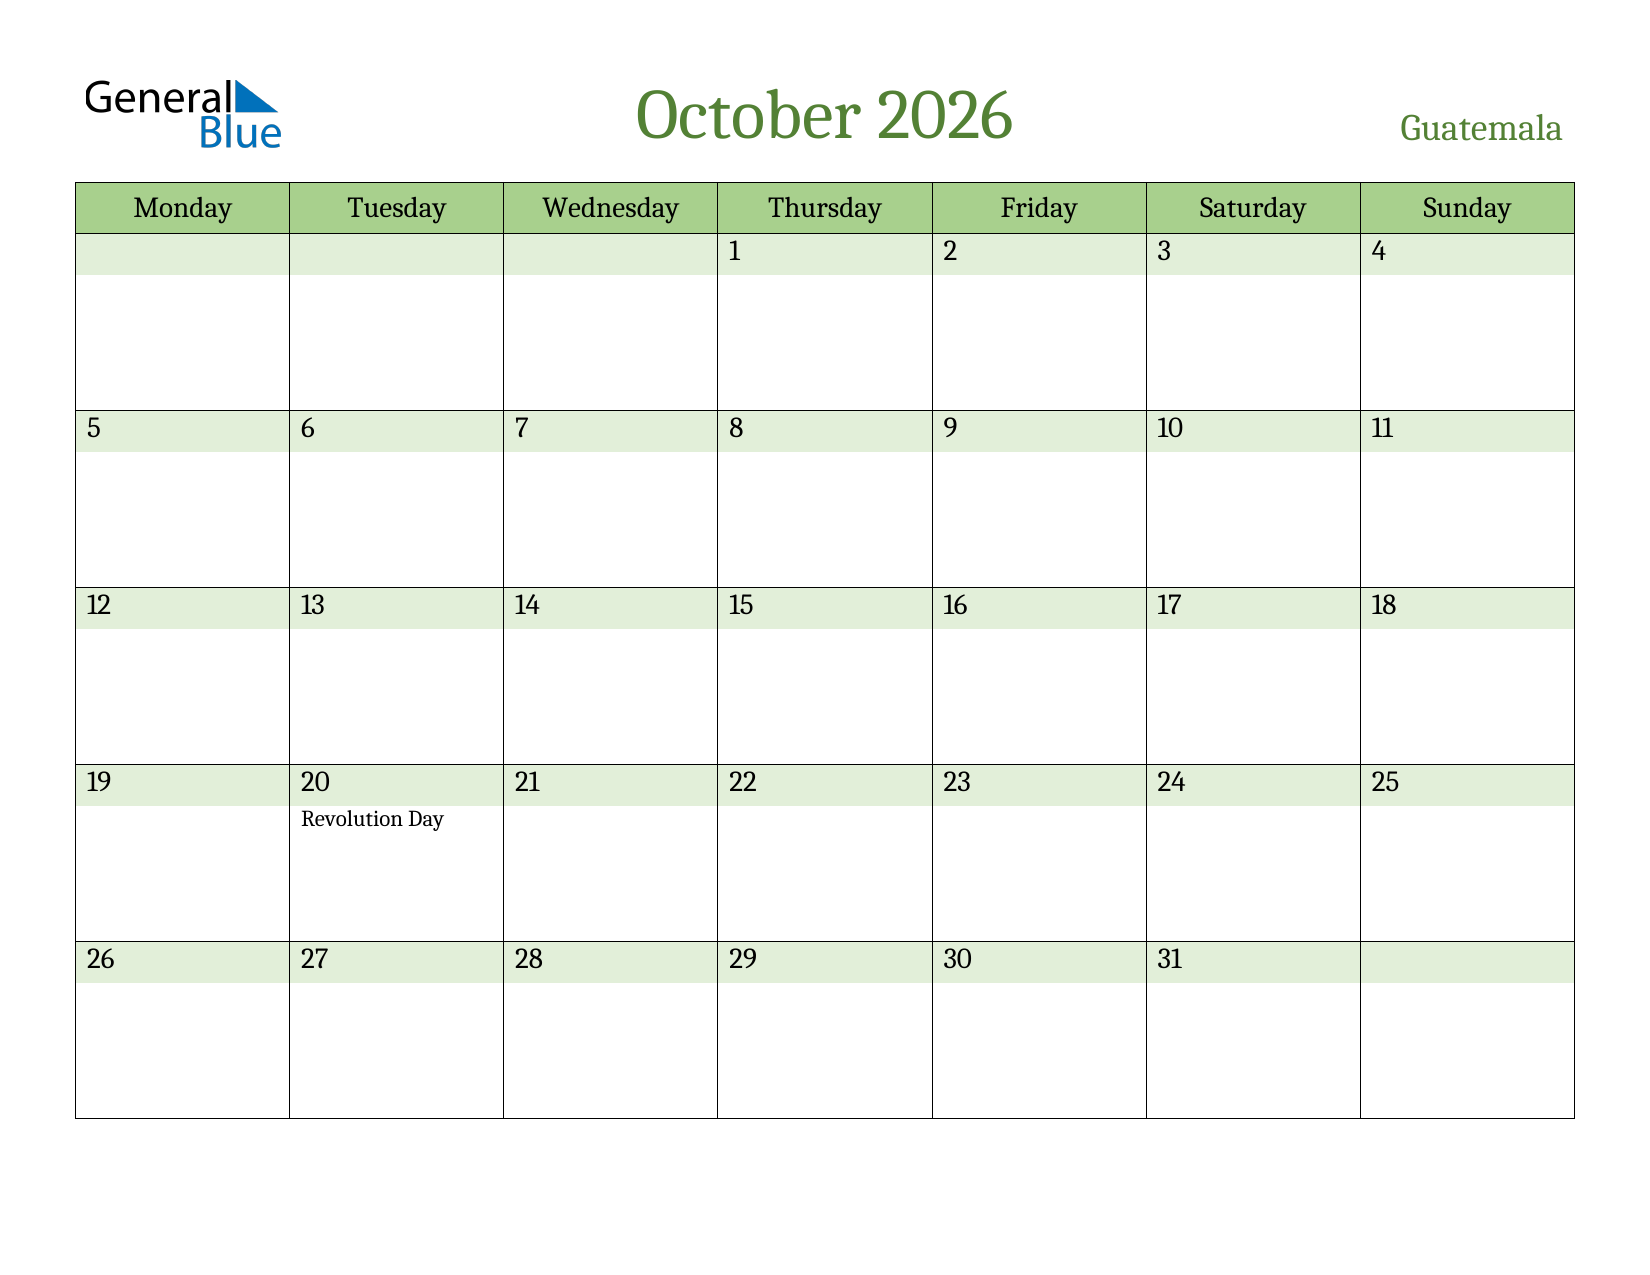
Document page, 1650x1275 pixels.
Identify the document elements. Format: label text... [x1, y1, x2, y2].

table_cell Wednesday [504, 183, 717, 233]
table_cell Monday [76, 183, 289, 233]
table_cell 13 [290, 588, 503, 629]
table_cell [933, 983, 1146, 1118]
table_cell 18 [1361, 588, 1574, 629]
table_cell [1147, 452, 1360, 587]
table_cell 25 [1361, 765, 1574, 806]
table_cell 29 [718, 942, 932, 983]
table_cell [1361, 275, 1574, 410]
table_cell [290, 452, 503, 587]
table_cell 30 [933, 942, 1146, 983]
table_cell [1147, 275, 1360, 410]
table_cell 17 [1147, 588, 1360, 629]
table_cell [76, 806, 289, 941]
table_cell 5 [76, 411, 289, 452]
table_cell [290, 234, 503, 275]
table_cell [933, 629, 1146, 764]
table_header Guatemala [1146, 75, 1574, 182]
table_cell 3 [1147, 234, 1360, 275]
table_cell 26 [76, 942, 289, 983]
table_cell 14 [504, 588, 717, 629]
table_cell [290, 983, 503, 1118]
table_cell [290, 275, 503, 410]
table_cell [933, 806, 1146, 941]
table_cell [718, 452, 932, 587]
table_cell 15 [718, 588, 932, 629]
table_cell 16 [933, 588, 1146, 629]
table_cell 21 [504, 765, 717, 806]
table_cell [76, 983, 289, 1118]
table_header October 2026 [504, 75, 1146, 182]
table_cell [504, 275, 717, 410]
table_cell 27 [290, 942, 503, 983]
table_cell 10 [1147, 411, 1360, 452]
table_cell Saturday [1147, 183, 1360, 233]
table_cell 9 [933, 411, 1146, 452]
table_cell Revolution Day [290, 806, 503, 941]
table_cell Friday [933, 183, 1146, 233]
table_cell [504, 806, 717, 941]
table_cell [718, 275, 932, 410]
table_cell [933, 452, 1146, 587]
table_cell [1361, 806, 1574, 941]
table_cell [933, 275, 1146, 410]
table_cell [76, 234, 289, 275]
table_cell [76, 452, 289, 587]
table_cell 7 [504, 411, 717, 452]
table_cell [290, 629, 503, 764]
table_cell 6 [290, 411, 503, 452]
table_cell 31 [1147, 942, 1360, 983]
table_cell Sunday [1361, 183, 1574, 233]
table_cell Thursday [718, 183, 932, 233]
table_cell [718, 806, 932, 941]
table_cell 19 [76, 765, 289, 806]
table_cell 4 [1361, 234, 1574, 275]
table_cell [1361, 942, 1574, 983]
table_cell 24 [1147, 765, 1360, 806]
table_cell [504, 983, 717, 1118]
table_cell 2 [933, 234, 1146, 275]
table_cell [1147, 806, 1360, 941]
table_cell [718, 629, 932, 764]
table_header [76, 75, 503, 182]
table_cell 22 [718, 765, 932, 806]
table_cell 28 [504, 942, 717, 983]
table_cell 23 [933, 765, 1146, 806]
table_cell [1147, 983, 1360, 1118]
table_cell 20 [290, 765, 503, 806]
table_cell [1361, 452, 1574, 587]
table_cell [504, 234, 717, 275]
table_cell [1361, 983, 1574, 1118]
table_cell [504, 452, 717, 587]
table_cell [718, 983, 932, 1118]
table_cell [1147, 629, 1360, 764]
table_cell 12 [76, 588, 289, 629]
table_cell [76, 275, 289, 410]
table_cell 11 [1361, 411, 1574, 452]
table_cell Tuesday [290, 183, 503, 233]
table_cell [504, 629, 717, 764]
picture [86, 80, 281, 148]
table_cell [76, 629, 289, 764]
table_cell 1 [718, 234, 932, 275]
table_cell [1361, 629, 1574, 764]
table_cell 8 [718, 411, 932, 452]
